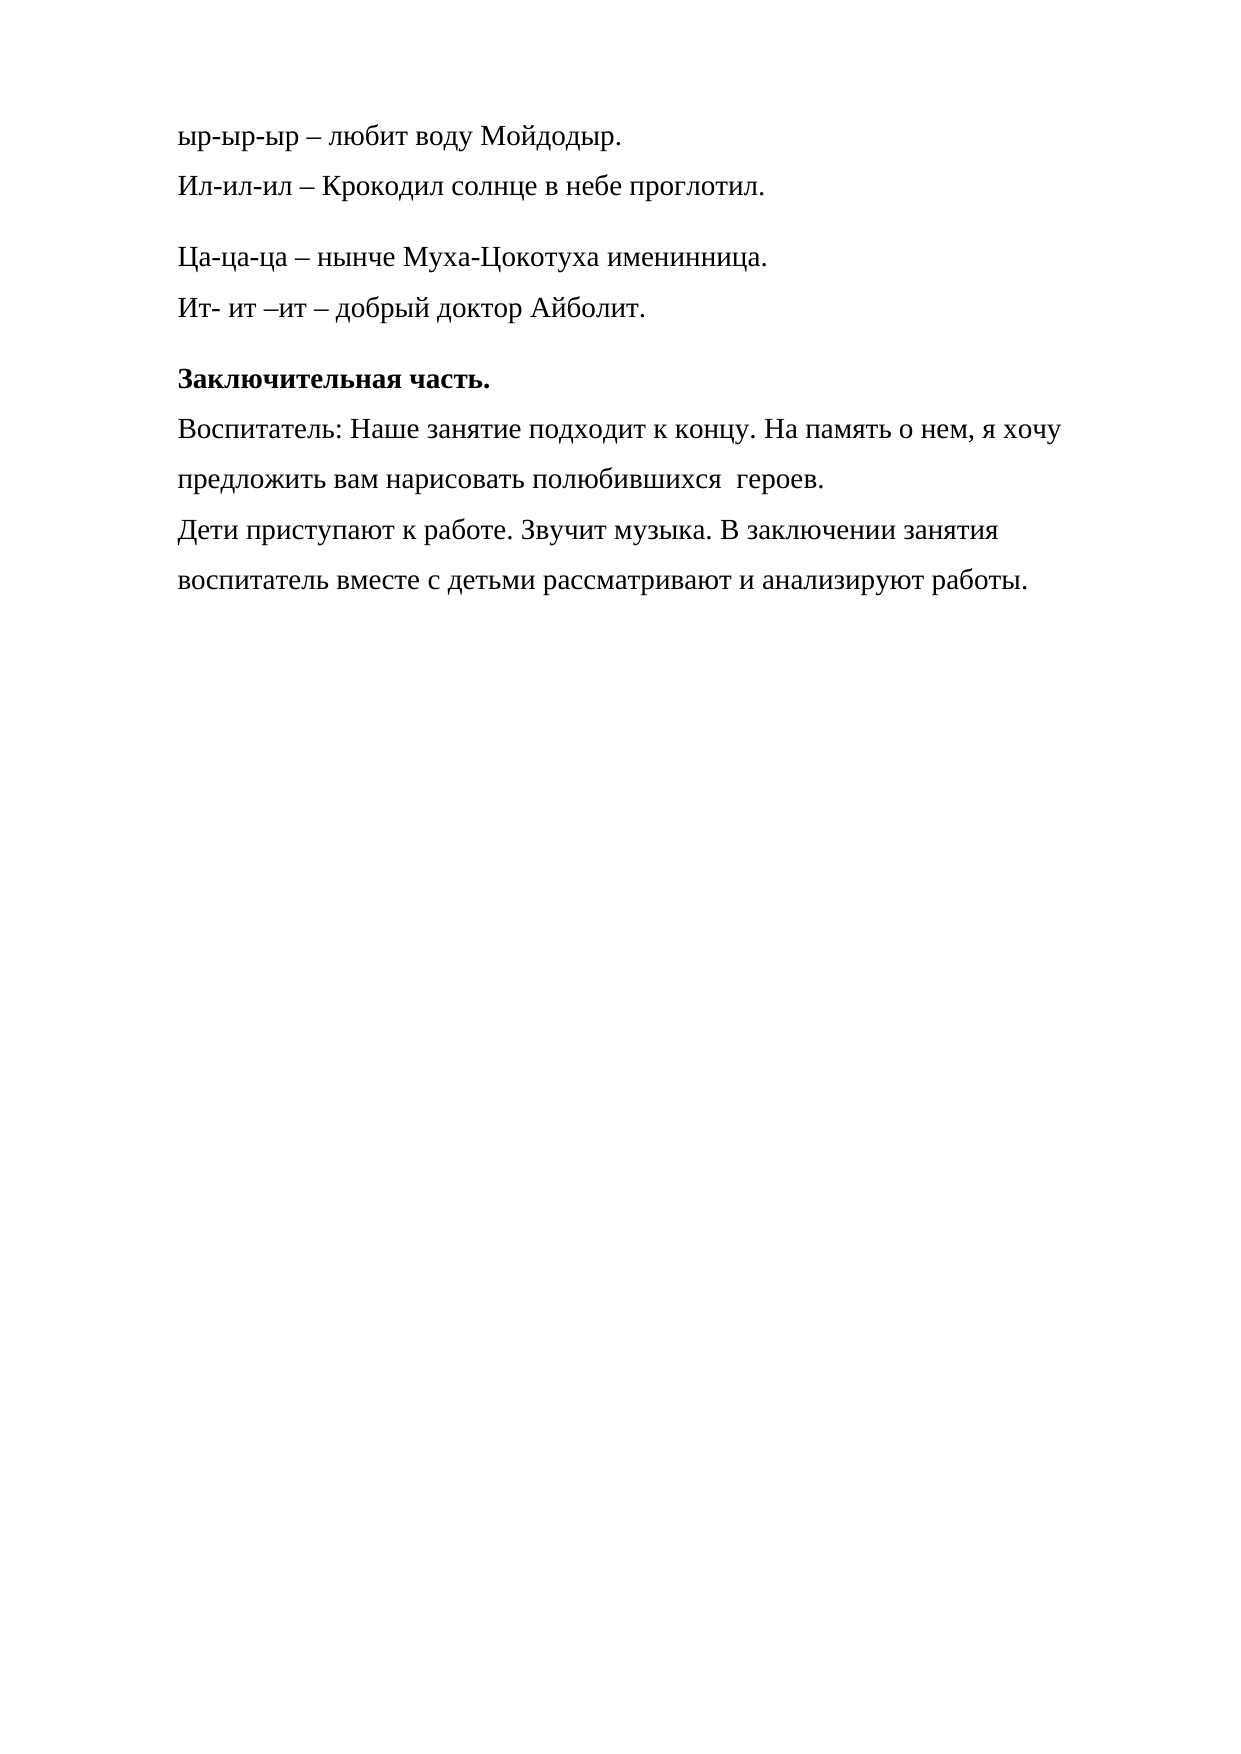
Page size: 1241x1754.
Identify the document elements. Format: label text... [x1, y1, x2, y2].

text Заключительная часть. Воспитатель: Наше занятие подходит к концу. На память о нем, я хочу предложить вам нарисовать полюбившихся героев. Дети приступают к работе. Звучит музыка. В заключении занятия воспитатель вместе с детьми рассматривают и анализируют работы. [177, 361, 1152, 596]
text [177, 118, 1152, 202]
text Ца-ца-ца – нынче Муха-Цокотуха именинница. Ит- ит –ит – добрый доктор Айболит. [177, 239, 1152, 323]
